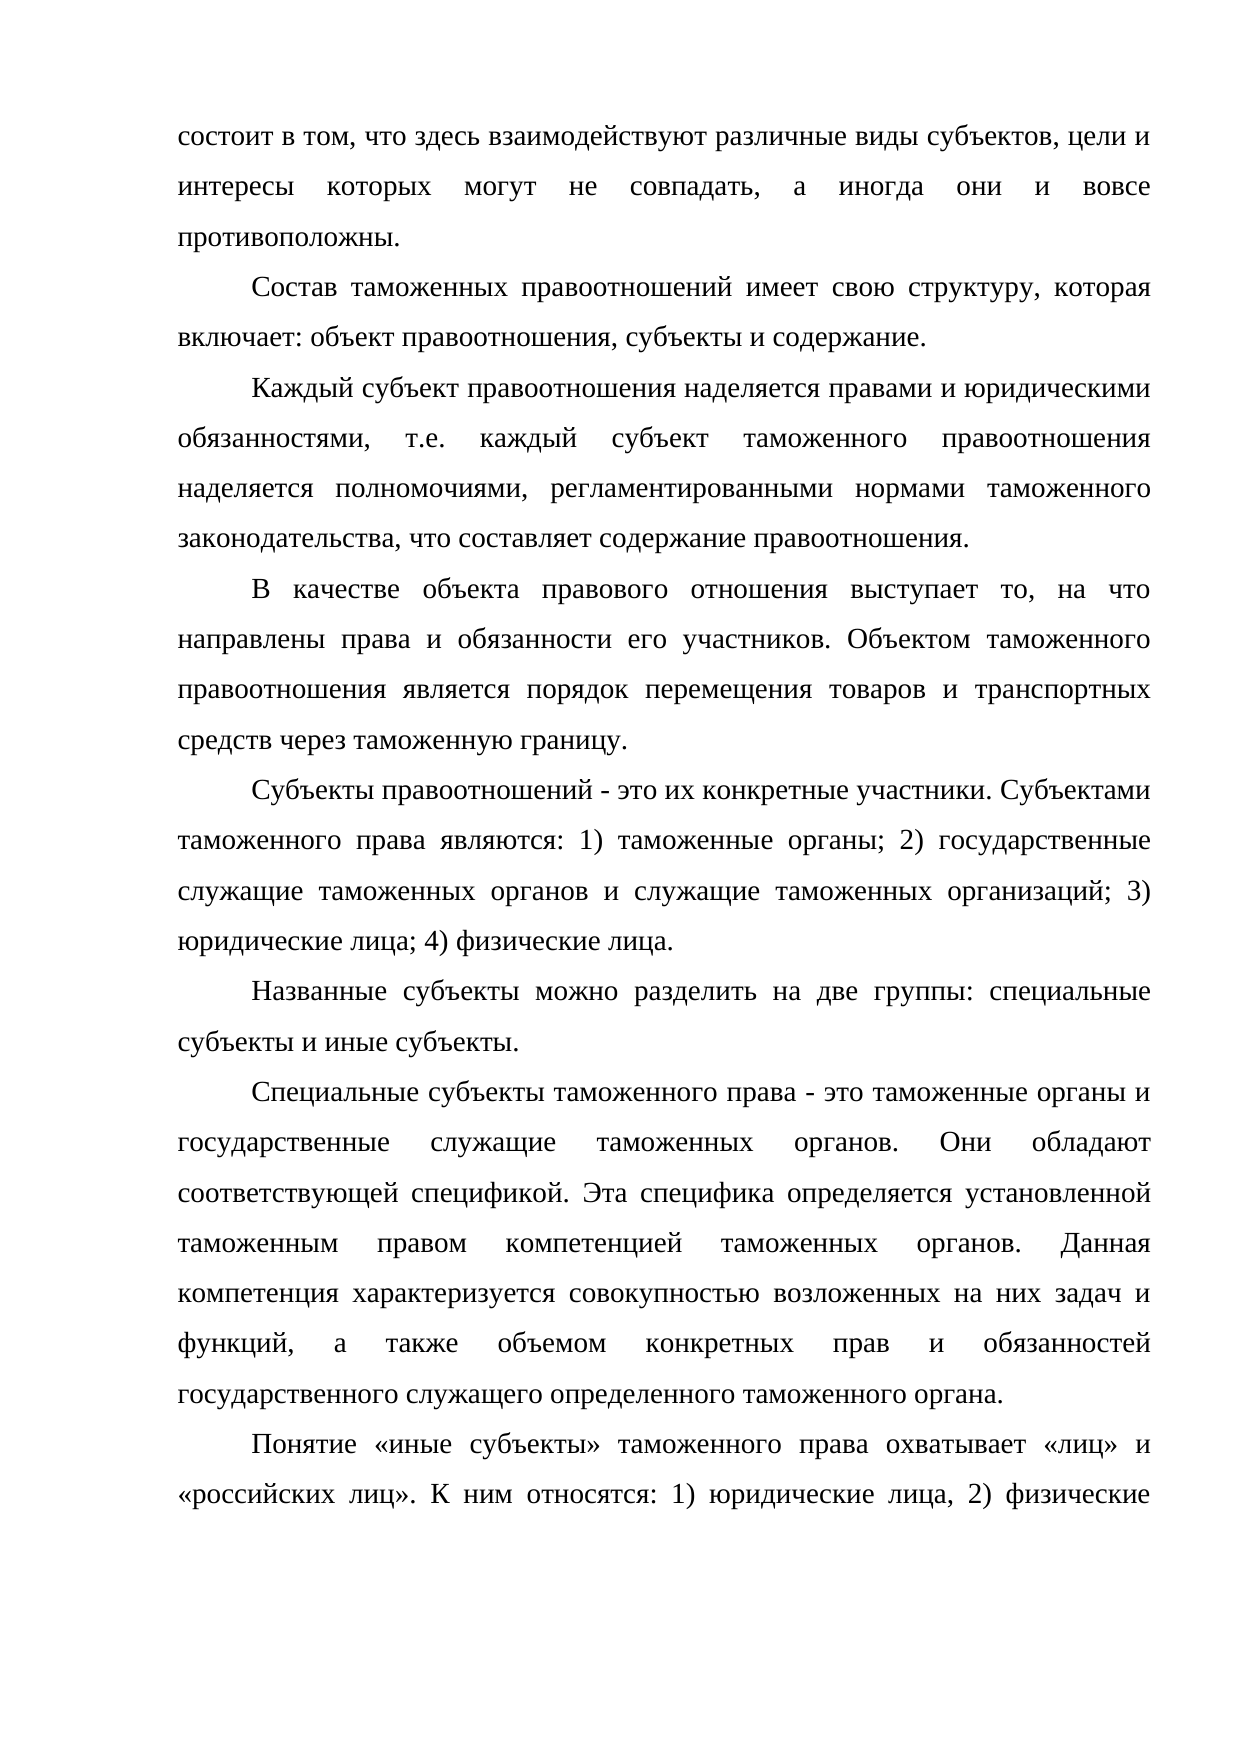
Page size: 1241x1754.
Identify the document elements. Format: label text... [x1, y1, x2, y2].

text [177, 1426, 1152, 1510]
text Названные субъекты можно разделить на две группы: специальные субъекты и иные субъекты. [177, 973, 1152, 1057]
text Субъекты правоотношений - это их конкретные участники. Субъектами таможенного права являются: 1) таможенные органы; 2) государственные служащие таможенных органов и служащие таможенных организаций; 3) юридические лица; 4) физические лица. [177, 772, 1152, 957]
text Состав таможенных правоотношений имеет свою структуру, которая включает: объект правоотношения, субъекты и содержание. [177, 269, 1152, 353]
text Каждый субъект правоотношения наделяется правами и юридическими обязанностями, т.е. каждый субъект таможенного правоотношения наделяется полномочиями, регламентированными нормами таможенного законодательства, что составляет содержание правоотношения. [177, 370, 1152, 554]
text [177, 118, 1152, 252]
text В качестве объекта правового отношения выступает то, на что направлены права и обязанности его участников. Объектом таможенного правоотношения является порядок перемещения товаров и транспортных средств через таможенную границу. [177, 571, 1152, 755]
text Специальные субъекты таможенного права - это таможенные органы и государственные служащие таможенных органов. Они обладают соответствующей спецификой. Эта специфика определяется установленной таможенным правом компетенцией таможенных органов. Данная компетенция характеризуется совокупностью возложенных на них задач и функций, а также объемом конкретных прав и обязанностей государственного служащего определенного таможенного органа. [177, 1074, 1152, 1409]
